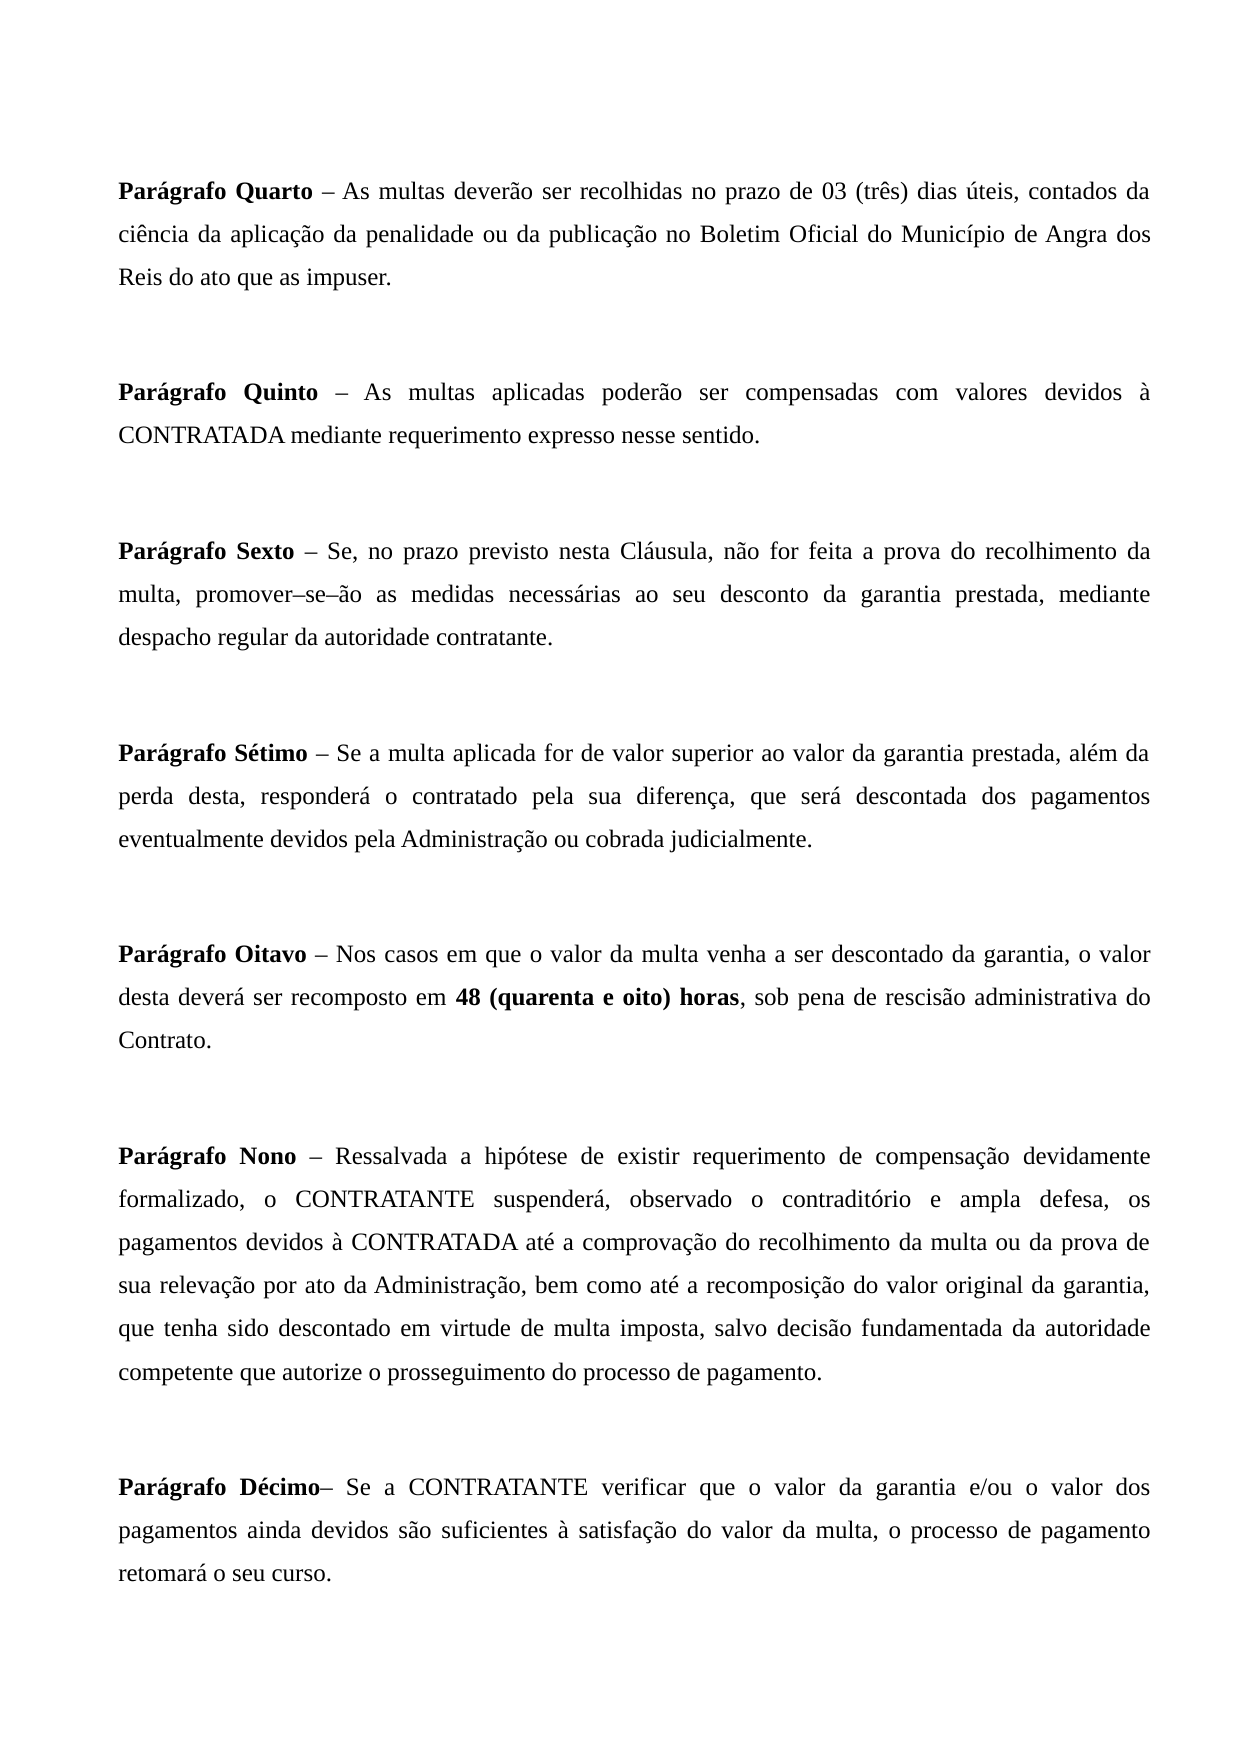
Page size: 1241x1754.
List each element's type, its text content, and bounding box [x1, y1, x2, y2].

text Parágrafo Décimo– Se a CONTRATANTE verificar que o valor da garantia e/ou o valor dos pagamentos ainda devidos são suficientes à satisfação do valor da multa, o processo de pagamento retomará o seu curso. [118, 1472, 1152, 1587]
text Parágrafo Nono – Ressalvada a hipótese de existir requerimento de compensação devidamente formalizado, o CONTRATANTE suspenderá, observado o contraditório e ampla defesa, os pagamentos devidos à CONTRATADA até a comprovação do recolhimento da multa ou da prova de sua relevação por ato da Administração, bem como até a recomposição do valor original da garantia, que tenha sido descontado em virtude de multa imposta, salvo decisão fundamentada da autoridade competente que autorize o prosseguimento do processo de pagamento. [118, 1141, 1152, 1385]
text Parágrafo Quinto – As multas aplicadas poderão ser compensadas com valores devidos à CONTRATADA mediante requerimento expresso nesse sentido. [118, 377, 1152, 449]
text Parágrafo Quarto – As multas deverão ser recolhidas no prazo de 03 (três) dias úteis, contados da ciência da aplicação da penalidade ou da publicação no Boletim Oficial do Município de Angra dos Reis do ato que as impuser. [118, 176, 1152, 291]
text Parágrafo Oitavo – Nos casos em que o valor da multa venha a ser descontado da garantia, o valor desta deverá ser recomposto em 48 (quarenta e oito) horas, sob pena de rescisão administrativa do Contrato. [118, 939, 1152, 1054]
text Parágrafo Sétimo – Se a multa aplicada for de valor superior ao valor da garantia prestada, além da perda desta, responderá o contratado pela sua diferença, que será descontada dos pagamentos eventualmente devidos pela Administração ou cobrada judicialmente. [118, 738, 1152, 853]
text Parágrafo Sexto – Se, no prazo previsto nesta Cláusula, não for feita a prova do recolhimento da multa, promover–se–ão as medidas necessárias ao seu desconto da garantia prestada, mediante despacho regular da autoridade contratante. [118, 536, 1152, 651]
